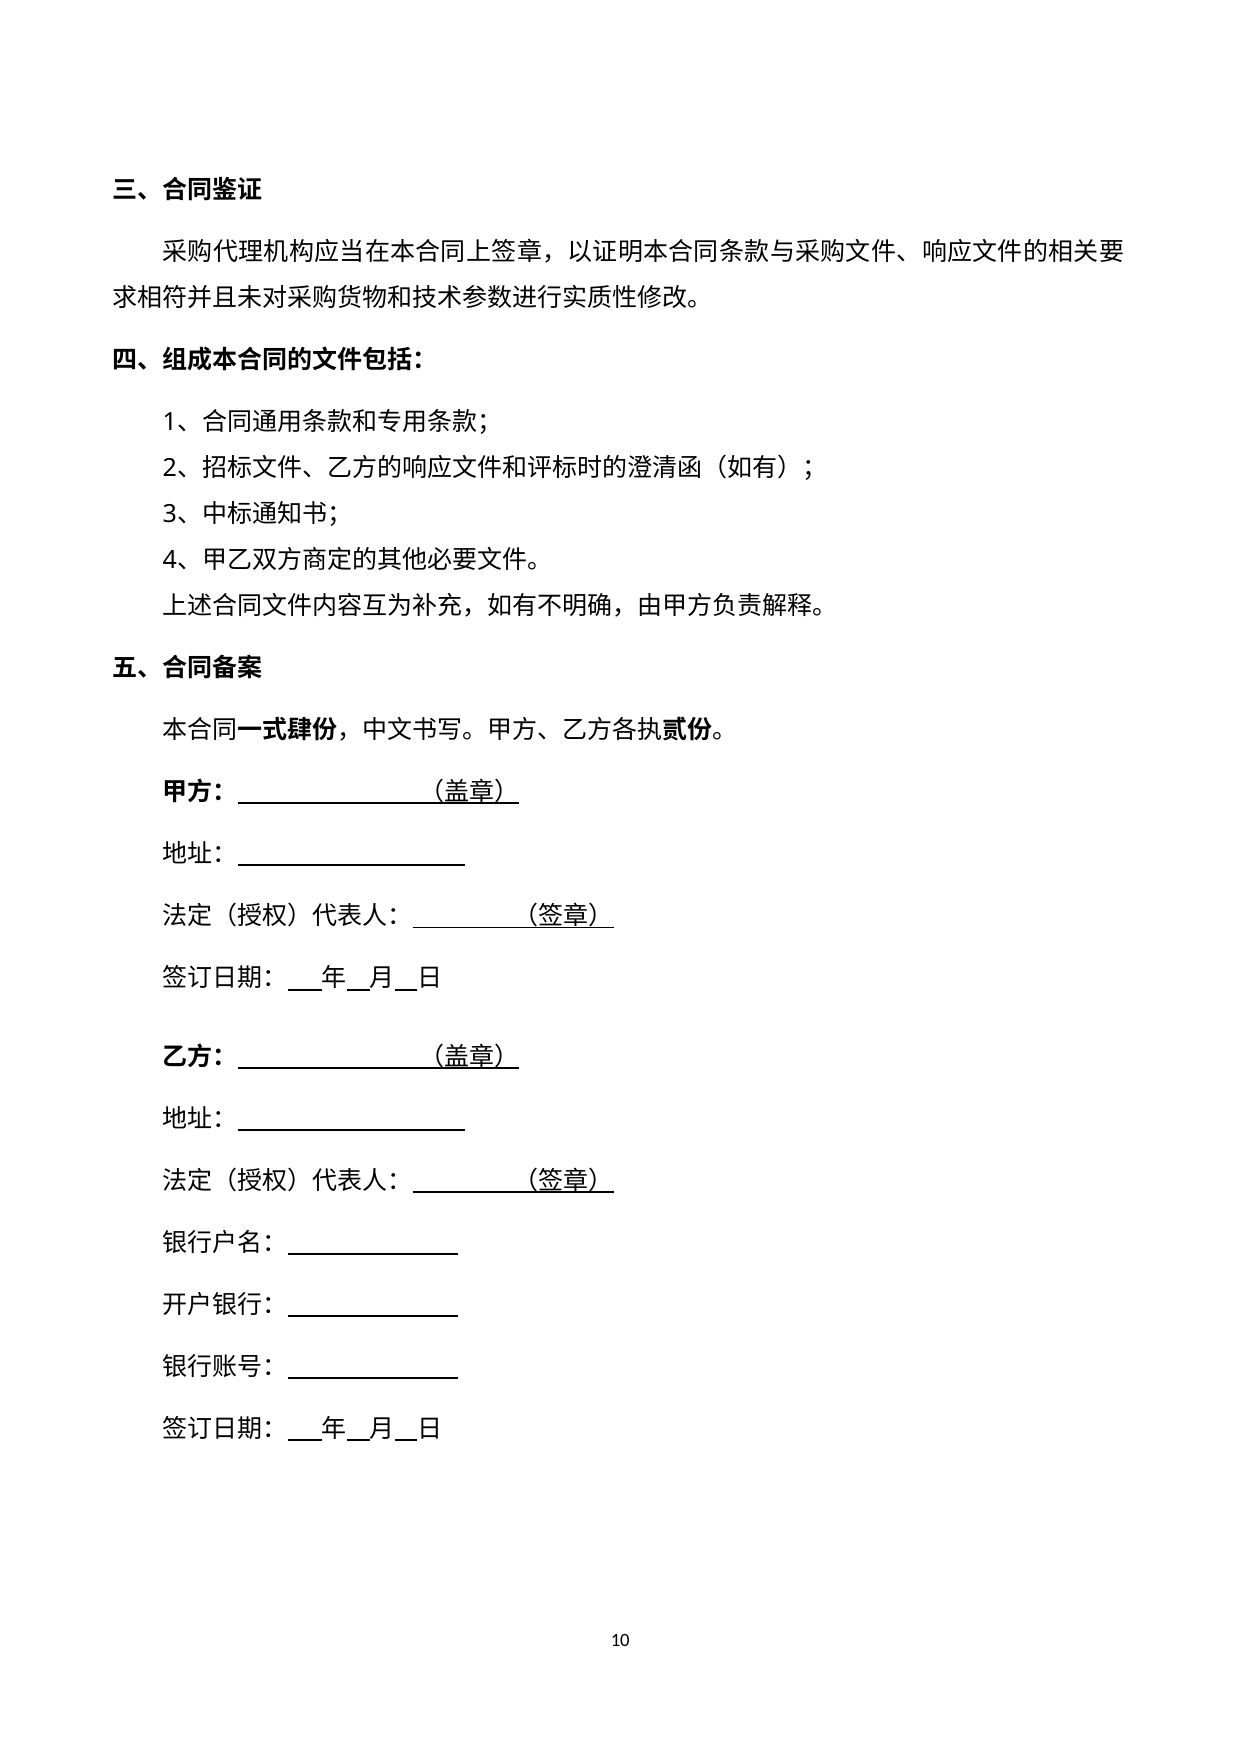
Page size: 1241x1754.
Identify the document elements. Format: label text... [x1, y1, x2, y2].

text 地址： [112, 826, 1128, 872]
text 乙方： （盖章） [112, 1028, 1128, 1074]
text 4、甲乙双方商定的其他必要文件。 [112, 532, 1128, 577]
text 1、合同通用条款和专用条款； [112, 394, 1128, 440]
text 地址： [112, 1090, 1128, 1136]
text 法定（授权）代表人： （签章） [112, 1152, 1128, 1198]
text 签订日期： 年 月 日 [112, 1401, 1128, 1447]
text 四、组成本合同的文件包括： [112, 332, 1128, 378]
text 采购代理机构应当在本合同上签章，以证明本合同条款与采购文件、响应文件的相关要求相符并且未对采购货物和技术参数进行实质性修改。 [112, 224, 1128, 316]
text 3、中标通知书； [112, 486, 1128, 532]
text 甲方： （盖章） [112, 764, 1128, 809]
text 签订日期： 年 月 日 [112, 950, 1128, 996]
text 银行户名： [112, 1214, 1128, 1260]
text 2、招标文件、乙方的响应文件和评标时的澄清函（如有）； [112, 440, 1128, 486]
text 本合同一式肆份，中文书写。甲方、乙方各执贰份。 [112, 702, 1128, 747]
text 银行账号： [112, 1339, 1128, 1384]
text 三、合同鉴证 [112, 162, 1128, 208]
text 开户银行： [112, 1277, 1128, 1322]
text 上述合同文件内容互为补充，如有不明确，由甲方负责解释。 [112, 577, 1128, 623]
text 法定（授权）代表人： （签章） [112, 888, 1128, 934]
text 五、合同备案 [112, 639, 1128, 685]
